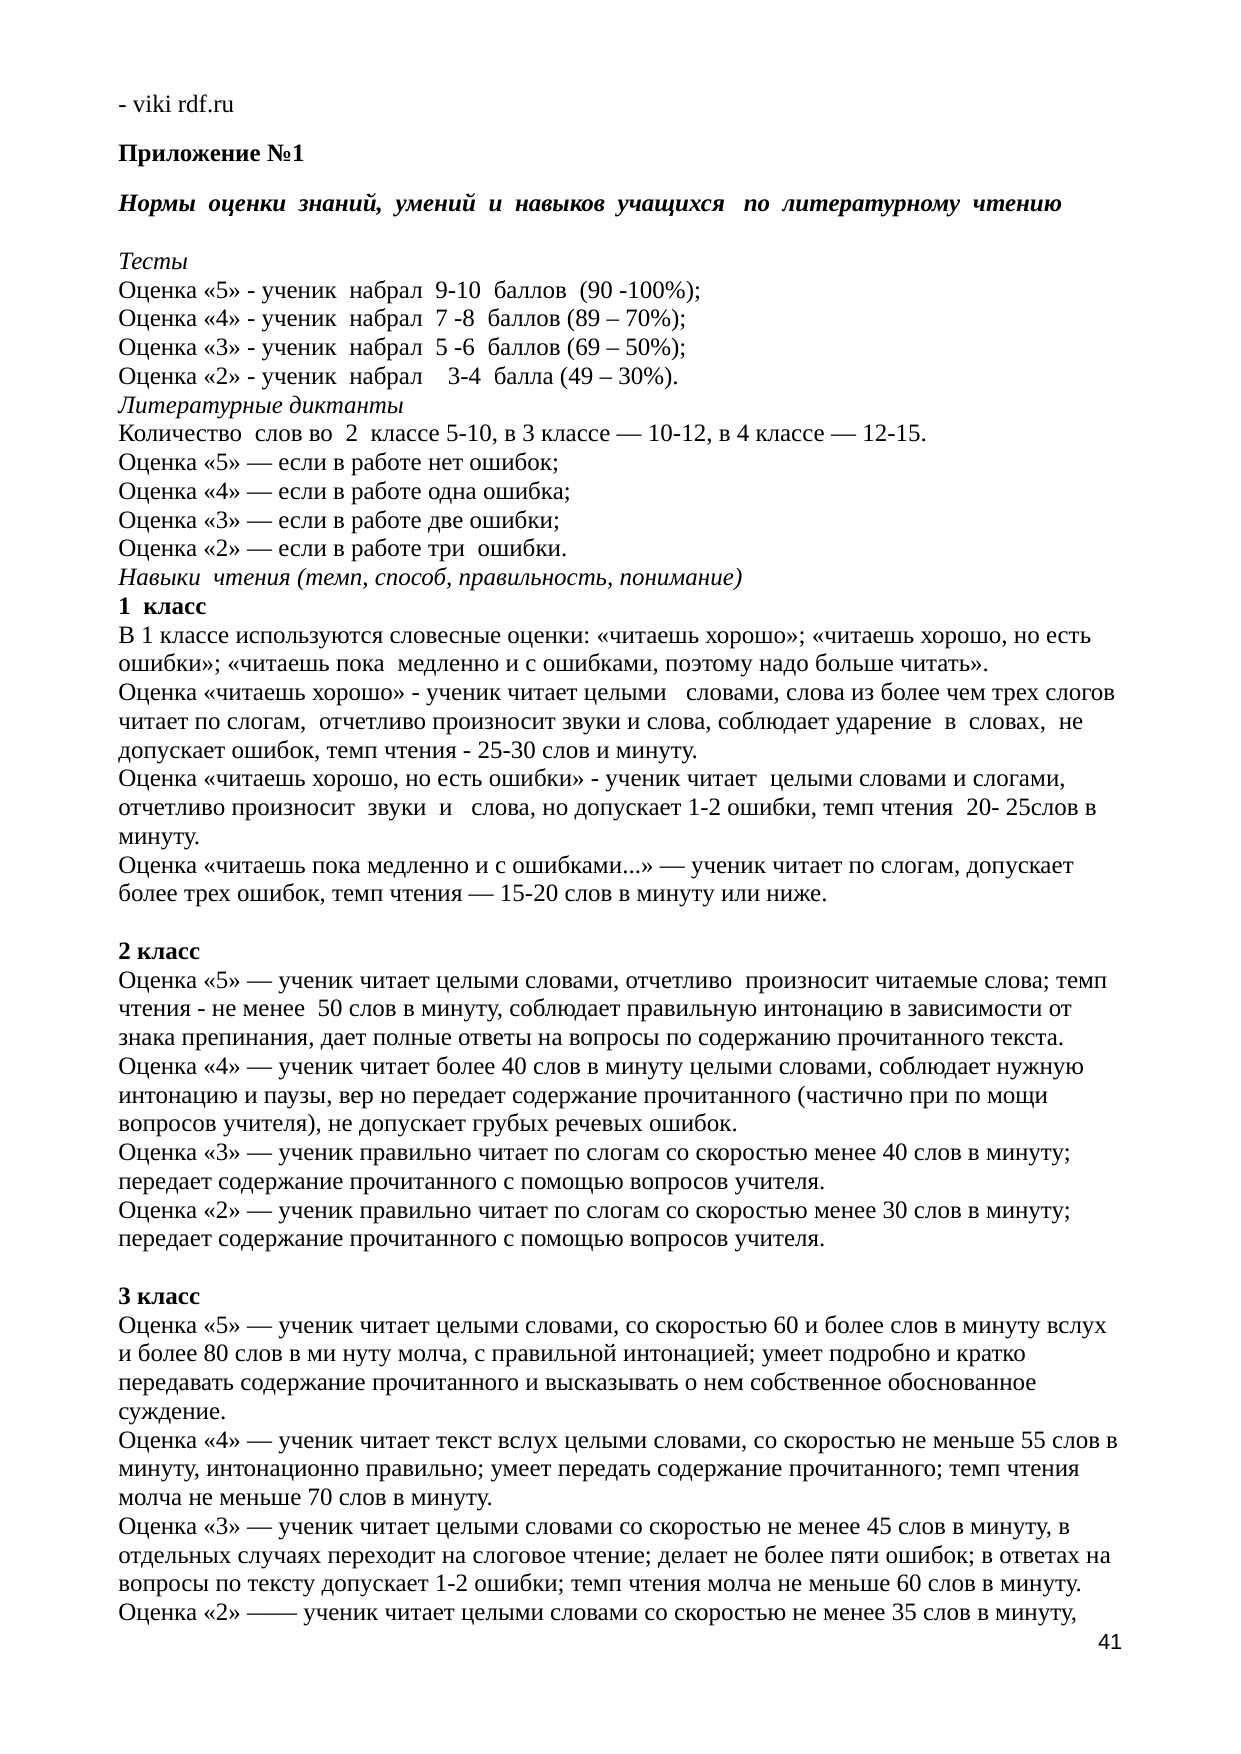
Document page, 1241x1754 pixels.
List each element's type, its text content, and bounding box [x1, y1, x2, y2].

text Количество слов во 2 классе 5-10, в 3 классе — 10-12, в 4 классе — 12-15. [118, 418, 1122, 447]
text Оценка «4» - ученик набрал 7 -8 баллов (89 – 70%); [118, 303, 1122, 332]
text Оценка «читаешь хорошо» - ученик читает целыми словами, слова из более чем трех слогов читает по слогам, отчетливо произносит звуки и слова, соблюдает ударение в словах, не допускает ошибок, темп чтения - 25-30 слов и минуту. [118, 677, 1122, 763]
text Оценка «5» - ученик набрал 9-10 баллов (90 -100%); [118, 275, 1122, 303]
text В 1 классе используются словесные оценки: «читаешь хорошо»; «читаешь хорошо, но есть ошибки»; «читаешь пока медленно и с ошибками, поэтому надо больше читать». [118, 620, 1122, 677]
text Оценка «3» — если в работе две ошибки; [118, 505, 1122, 533]
text Оценка «2» - ученик набрал 3-4 балла (49 – 30%). [118, 361, 1122, 390]
text Нормы оценки знаний, умений и навыков учащихся по литературному чтению [118, 188, 1122, 217]
text Оценка «3» — ученик правильно читает по слогам со скоростью менее 40 слов в минуту; передает содержание прочитанного с помощью вопросов учителя. [118, 1137, 1122, 1195]
text Оценка «4» — ученик читает текст вслух целыми словами, со скоростью не меньше 55 слов в минуту, интонационно правильно; умеет передать содержание прочитанного; темп чтения молча не меньше 70 слов в минуту. [118, 1425, 1122, 1511]
text Оценка «читаешь хорошо, но есть ошибки» - ученик читает целыми словами и слогами, отчетливо произносит звуки и слова, но допускает 1-2 ошибки, темп чтения 20- 25слов в минуту. [118, 763, 1122, 850]
text Навыки чтения (темп, способ, правильность, понимание) [118, 562, 1122, 591]
text Оценка «5» — ученик читает целыми словами, со скоростью 60 и более слов в минуту вслух и более 80 слов в ми нуту молча, с правильной интонацией; умеет подробно и кратко передавать содержание прочитанного и высказывать о нем собственное обоснованное суждение. [118, 1310, 1122, 1425]
text 1 класс [118, 591, 1122, 620]
text 2 класс [118, 936, 1122, 965]
text Оценка «5» — если в работе нет ошибок; [118, 447, 1122, 476]
text - viki rdf.ru [118, 89, 1122, 117]
text Оценка «3» — ученик читает целыми словами со скоростью не менее 45 слов в минуту, в отдельных случаях переходит на слоговое чтение; делает не более пяти ошибок; в ответах на вопросы по тексту допускает 1-2 ошибки; темп чтения молча не меньше 60 слов в минуту. [118, 1511, 1122, 1597]
text Оценка «5» — ученик читает целыми словами, отчетливо произносит читаемые слова; темп чтения - не менее 50 слов в минуту, соблюдает правильную интонацию в зависимости от знака препинания, дает полные ответы на вопросы по содержанию прочитанного текста. [118, 965, 1122, 1051]
text Оценка «2» — если в работе три ошибки. [118, 533, 1122, 562]
text Оценка «читаешь пока медленно и с ошибками...» — ученик читает по слогам, допускает более трех ошибок, темп чтения — 15-20 слов в минуту или ниже. [118, 850, 1122, 907]
text Оценка «3» - ученик набрал 5 -6 баллов (69 – 50%); [118, 332, 1122, 361]
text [118, 1597, 1122, 1626]
text Тесты [118, 246, 1122, 275]
text Приложение №1 [118, 138, 1122, 167]
text Литературные диктанты [118, 390, 1122, 418]
text 3 класс [118, 1281, 1122, 1310]
text Оценка «2» — ученик правильно читает по слогам со скоростью менее 30 слов в минуту; передает содержание прочитанного с помощью вопросов учителя. [118, 1195, 1122, 1252]
text Оценка «4» — ученик читает более 40 слов в минуту целыми словами, соблюдает нужную интонацию и паузы, вер но передает содержание прочитанного (частично при по мощи вопросов учителя), не допускает грубых речевых ошибок. [118, 1051, 1122, 1137]
text Оценка «4» — если в работе одна ошибка; [118, 476, 1122, 505]
